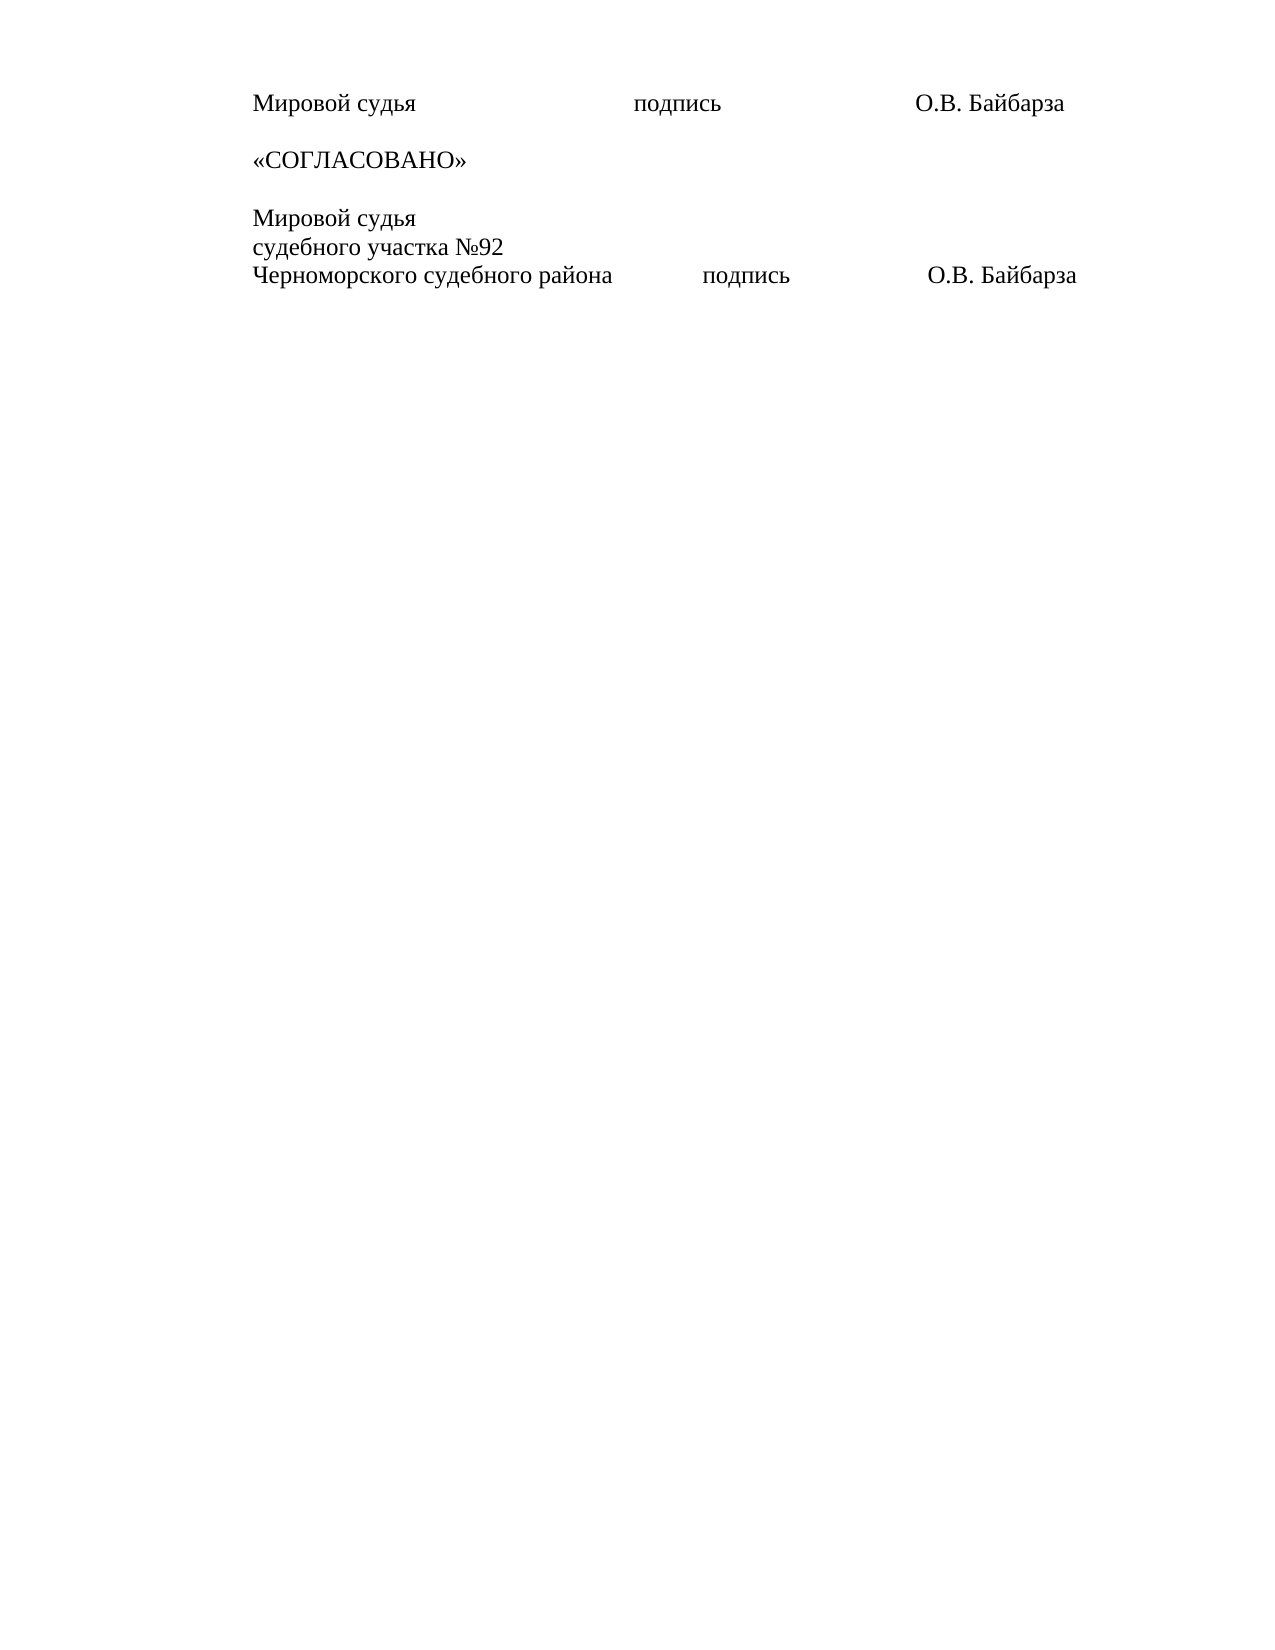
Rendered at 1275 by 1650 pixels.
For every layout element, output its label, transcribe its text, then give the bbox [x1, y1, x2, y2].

text Мировой судья подпись О.В. Байбарза [177, 88, 1186, 117]
text Мировой судья [177, 203, 1186, 232]
text Черноморского судебного района подпись О.В. Байбарза [177, 260, 1186, 289]
text судебного участка №92 [177, 232, 1186, 260]
text «СОГЛАСОВАНО» [177, 145, 1186, 174]
